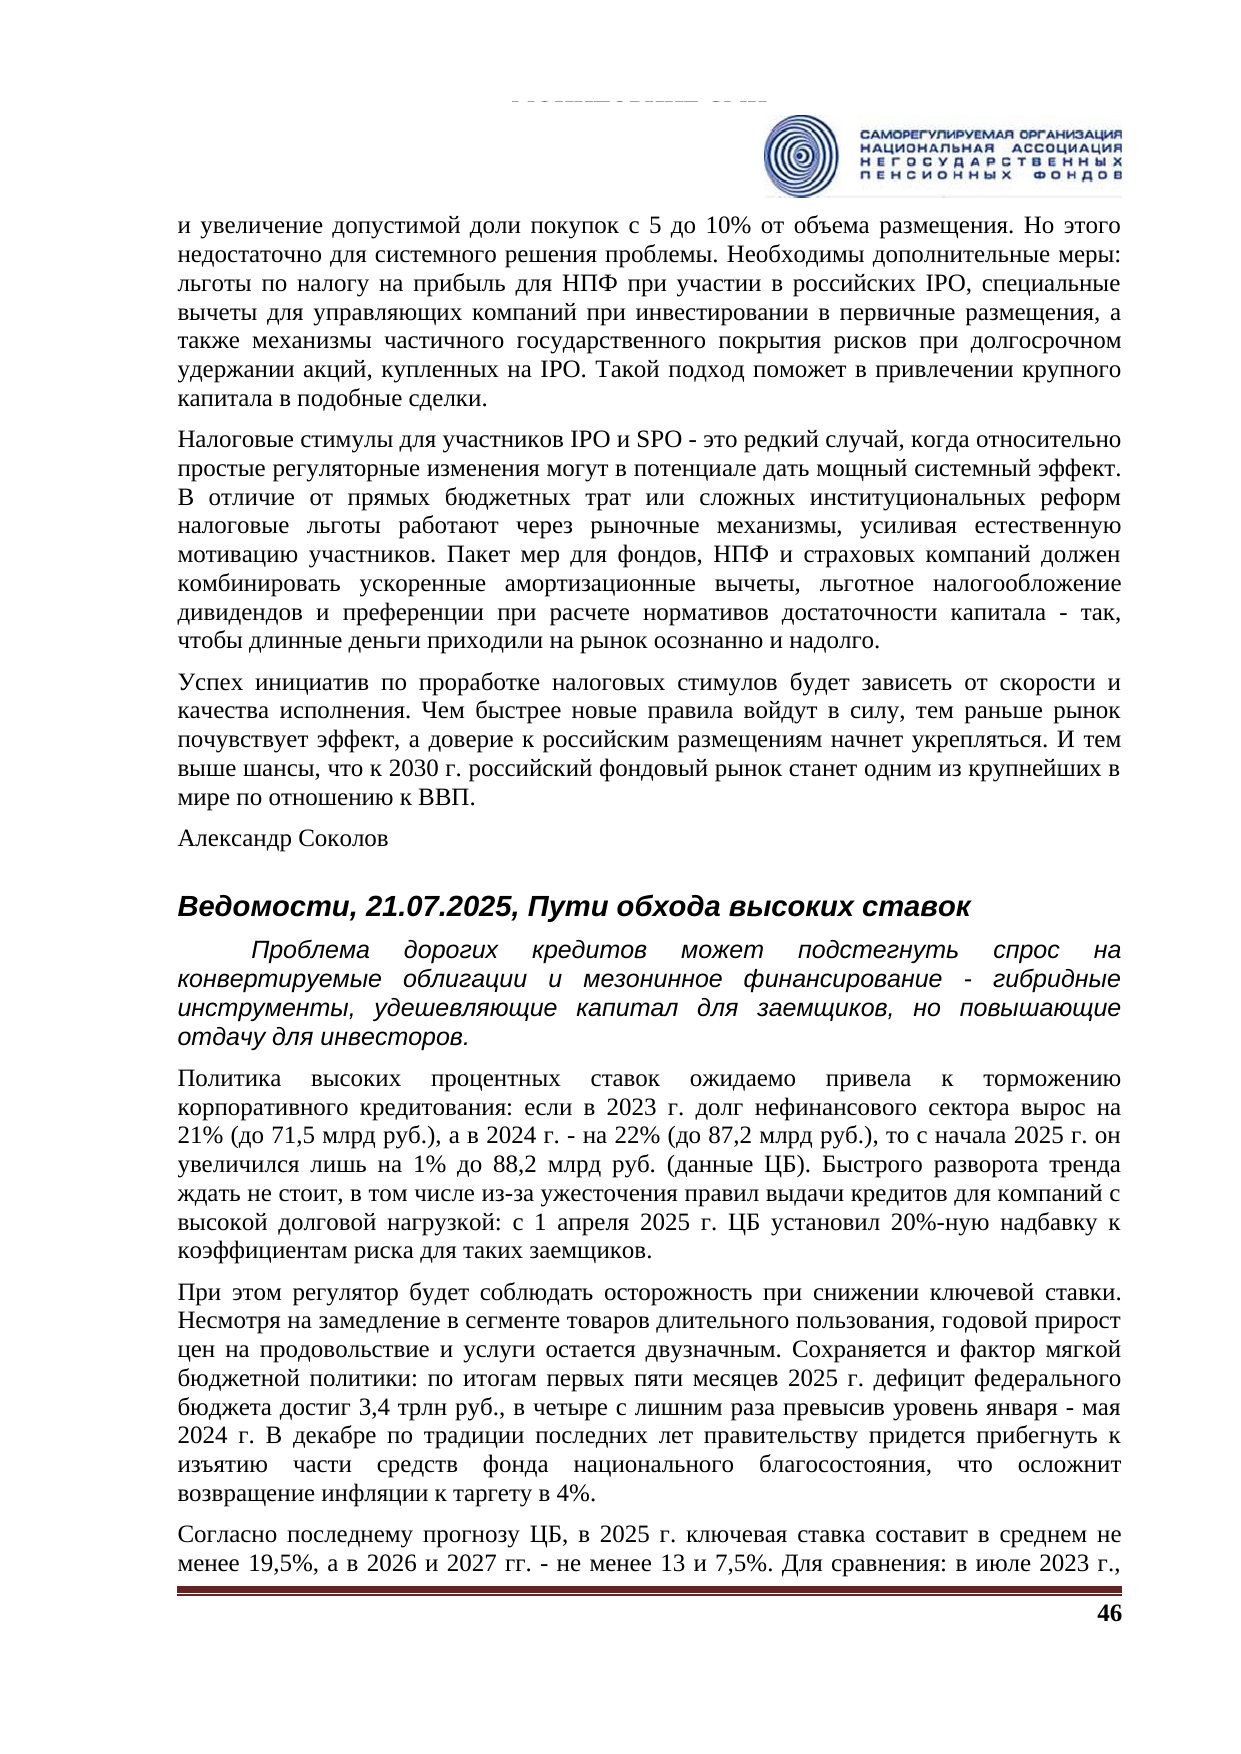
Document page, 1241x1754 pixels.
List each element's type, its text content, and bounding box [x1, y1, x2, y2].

subtitle Ведомости, 21.07.2025, Пути обхода высоких ставок [177, 889, 1122, 923]
subtitle Проблема дорогих кредитов может подстегнуть спрос на конвертируемые облигации и мезонинное финансирование - гибридные инструменты, удешевляющие капитал для заемщиков, но повышающие отдачу для инвесторов. [177, 935, 1122, 1050]
text Политика высоких процентных ставок ожидаемо привела к торможению корпоративного кредитования: если в 2023 г. долг нефинансового сектора вырос на 21% (до 71,5 млрд руб.), а в 2024 г. - на 22% (до 87,2 млрд руб.), то с начала 2025 г. он увеличился лишь на 1% до 88,2 млрд руб. (данные ЦБ). Быстрого разворота тренда ждать не стоит, в том числе из-за ужесточения правил выдачи кредитов для компаний с высокой долговой нагрузкой: с 1 апреля 2025 г. ЦБ установил 20%-ную надбавку к коэффициентам риска для таких заемщиков. [177, 1063, 1122, 1264]
picture [764, 115, 1122, 198]
text Успех инициатив по проработке налоговых стимулов будет зависеть от скорости и качества исполнения. Чем быстрее новые правила войдут в силу, тем раньше рынок почувствует эффект, а доверие к российским размещениям начнет укрепляться. И тем выше шансы, что к 2030 г. российский фондовый рынок станет одним из крупнейших в мире по отношению к ВВП. [177, 667, 1122, 811]
text При этом регулятор будет соблюдать осторожность при снижении ключевой ставки. Несмотря на замедление в сегменте товаров длительного пользования, годовой прирост цен на продовольствие и услуги остается двузначным. Сохраняется и фактор мягкой бюджетной политики: по итогам первых пяти месяцев 2025 г. дефицит федерального бюджета достиг 3,4 трлн руб., в четыре с лишним раза превысив уровень января - мая 2024 г. В декабре по традиции последних лет правительству придется прибегнуть к изъятию части средств фонда национального благосостояния, что осложнит возвращение инфляции к таргету в 4%. [177, 1277, 1122, 1507]
text Налоговые стимулы для участников IPO и SPO - это редкий случай, когда относительно простые регуляторные изменения могут в потенциале дать мощный системный эффект. В отличие от прямых бюджетных трат или сложных институциональных реформ налоговые льготы работают через рыночные механизмы, усиливая естественную мотивацию участников. Пакет мер для фондов, НПФ и страховых компаний должен комбинировать ускоренные амортизационные вычеты, льготное налогообложение дивидендов и преференции при расчете нормативов достаточности капитала - так, чтобы длинные деньги приходили на рынок осознанно и надолго. [177, 424, 1122, 654]
text Александр Соколов [177, 823, 1122, 852]
